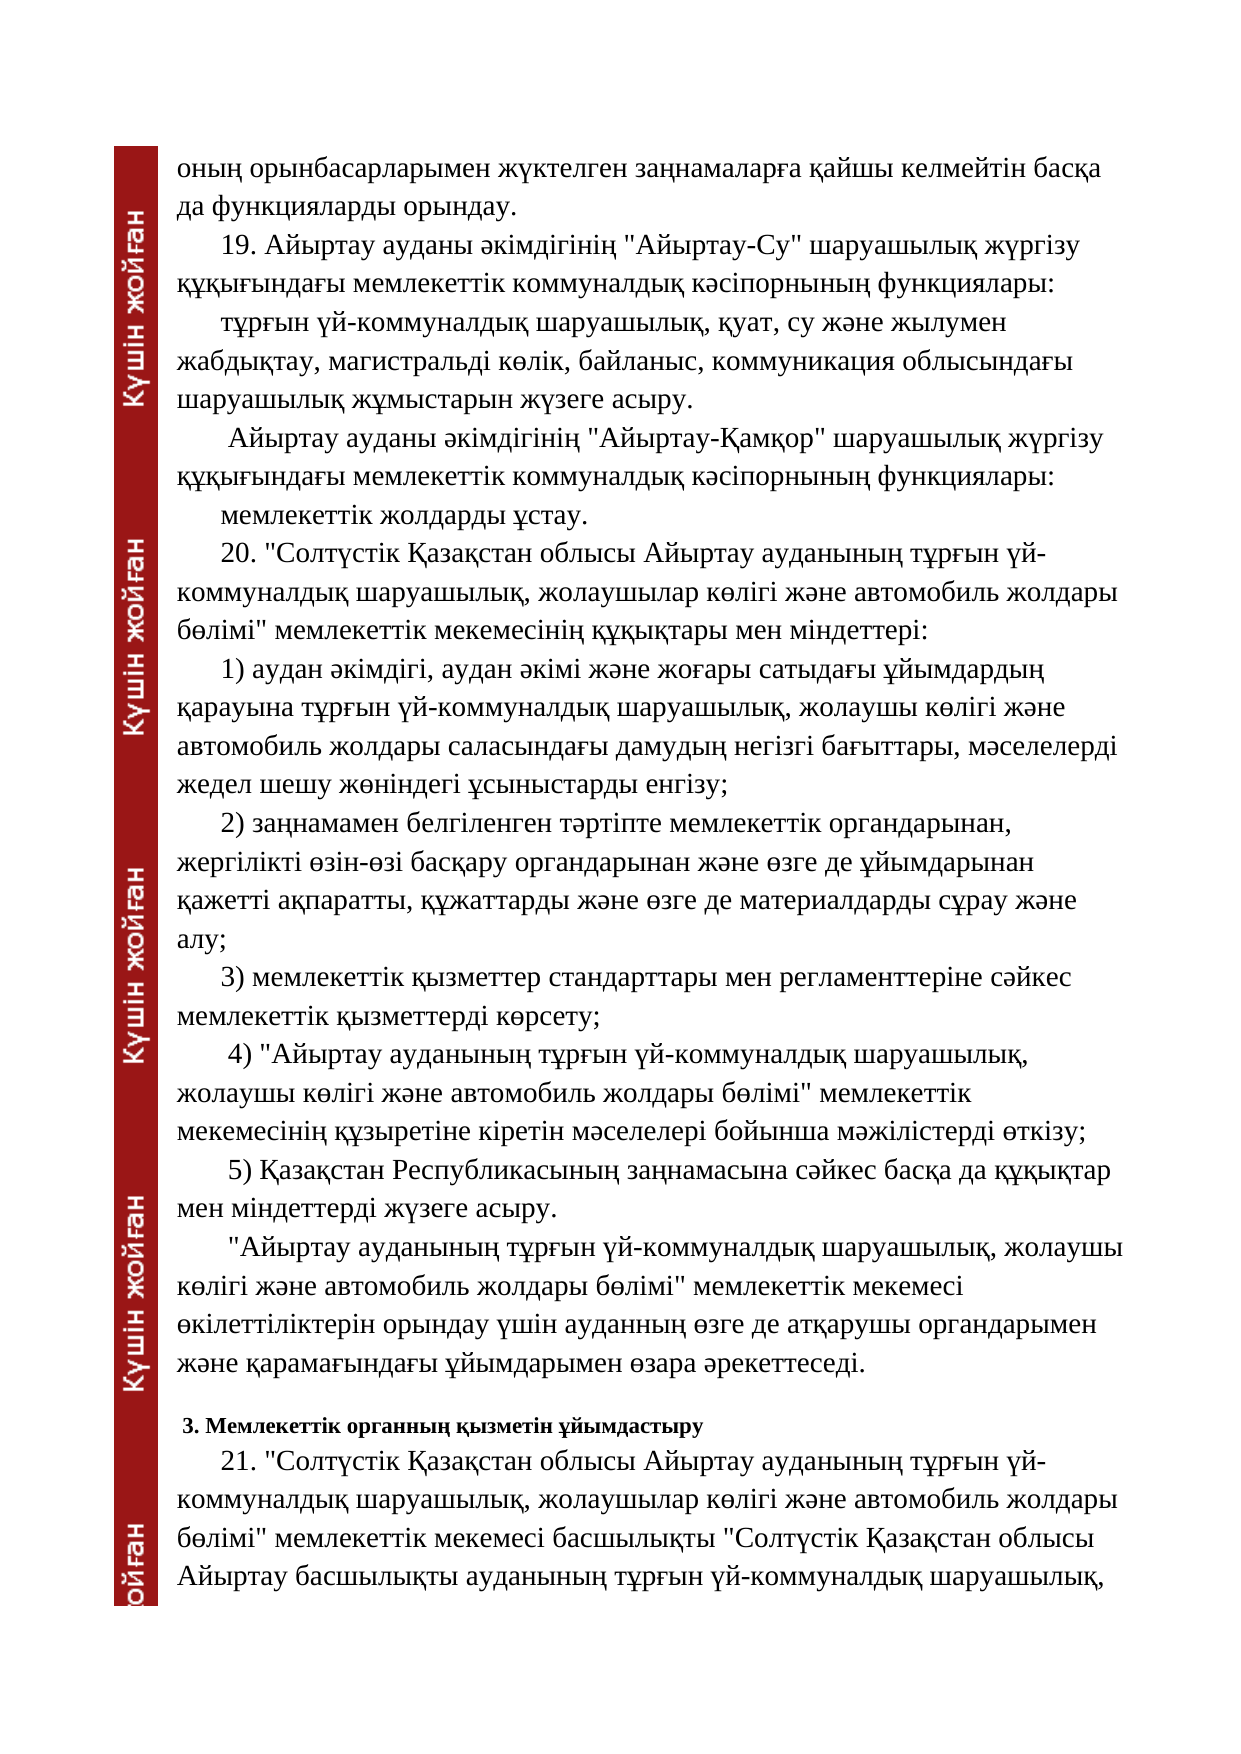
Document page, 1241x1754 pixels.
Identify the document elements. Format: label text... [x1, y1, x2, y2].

picture [114, 1439, 158, 1443]
picture [114, 1592, 158, 1606]
picture [114, 1408, 158, 1412]
picture [114, 146, 158, 150]
text 3. Мемлекеттік органның қызметін ұйымдастыру [112, 1412, 1128, 1439]
